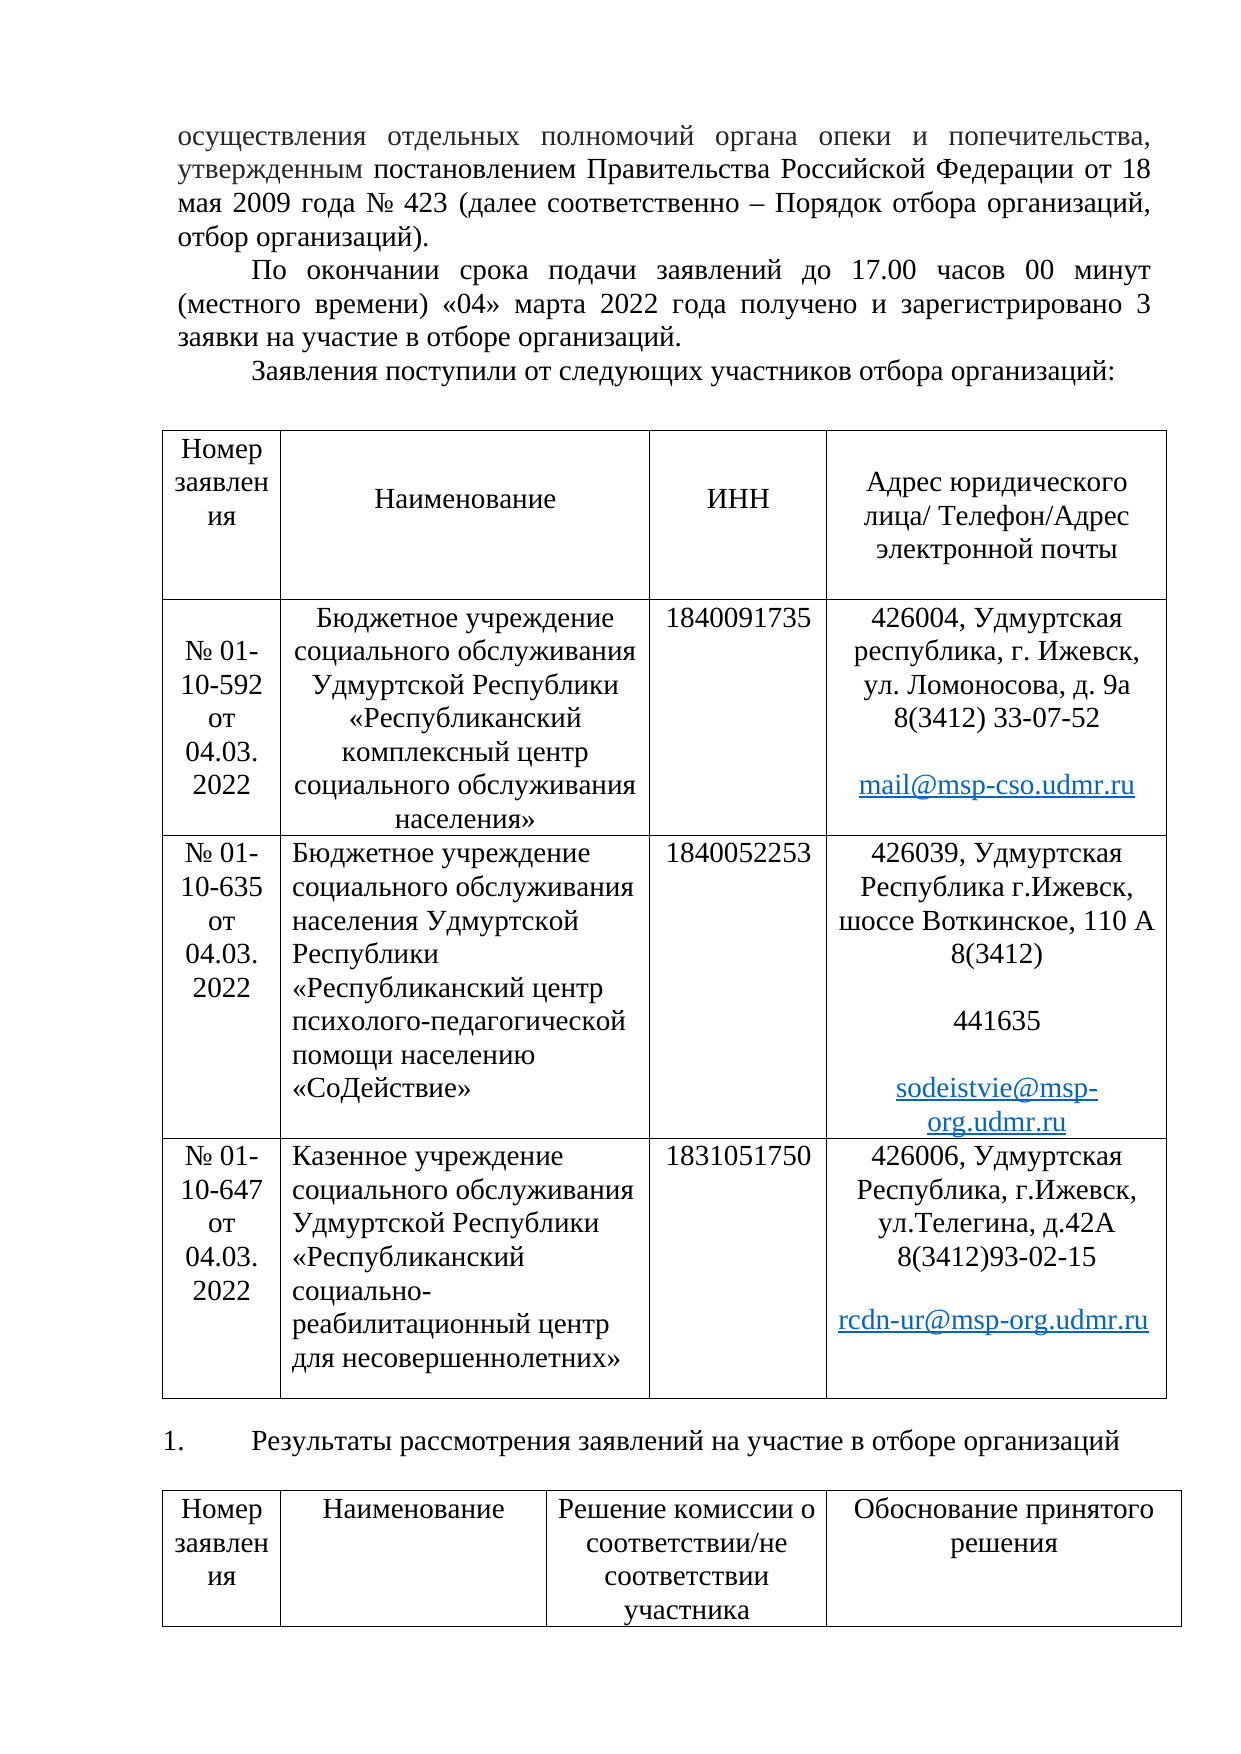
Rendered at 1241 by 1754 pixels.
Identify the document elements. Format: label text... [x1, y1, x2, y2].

table_header Наименование [281, 1491, 546, 1626]
table_cell Казенное учреждение социального обслуживания Удмуртской Республики «Республиканский социально-реабилитационный центр для несовершеннолетних» [281, 1139, 649, 1398]
table_cell 426004, Удмуртская республика, г. Ижевск, ул. Ломоносова, д. 9а 8(3412) 33-07-52 mail@msp-cso.udmr.ru [827, 600, 1166, 834]
table_header Номер заявления [163, 1491, 280, 1626]
table_header Адрес юридического лица/ Телефон/Адрес электронной почты [827, 431, 1166, 599]
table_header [827, 1491, 1181, 1626]
table_cell 1840091735 [650, 600, 826, 834]
table_cell 1831051750 [650, 1139, 826, 1398]
table_cell 1840052253 [650, 836, 826, 1137]
table_cell № 01-10-647 от 04.03. 2022 [163, 1139, 280, 1398]
text Заявления поступили от следующих участников отбора организаций: [177, 353, 1152, 386]
table_cell № 01-10-592 от 04.03. 2022 [163, 600, 280, 834]
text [177, 118, 1152, 252]
table_cell 426039, Удмуртская Республика г.Ижевск, шоссе Воткинское, 110 А 8(3412) 441635 sodeistvie@msp-org.udmr.ru [827, 836, 1166, 1137]
list Результаты рассмотрения заявлений на участие в отборе организаций [162, 1423, 1152, 1457]
table_header Номер заявления [163, 431, 280, 599]
table_cell Бюджетное учреждение социального обслуживания Удмуртской Республики «Республиканский комплексный центр социального обслуживания населения» [281, 600, 649, 834]
text По окончании срока подачи заявлений до 17.00 часов 00 минут (местного времени) «04» марта 2022 года получено и зарегистрировано 3 заявки на участие в отборе организаций. [177, 252, 1152, 353]
table_cell № 01-10-635 от 04.03. 2022 [163, 836, 280, 1137]
table_header ИНН [650, 431, 826, 599]
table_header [547, 1491, 826, 1626]
table_cell Бюджетное учреждение социального обслуживания населения Удмуртской Республики «Республиканский центр психолого-педагогической помощи населению «СоДействие» [281, 836, 649, 1137]
table_header Наименование [281, 431, 649, 599]
table_cell 426006, Удмуртская Республика, г.Ижевск, ул.Телегина, д.42А 8(3412)93-02-15 rcdn-ur@msp-org.udmr.ru [827, 1139, 1166, 1398]
